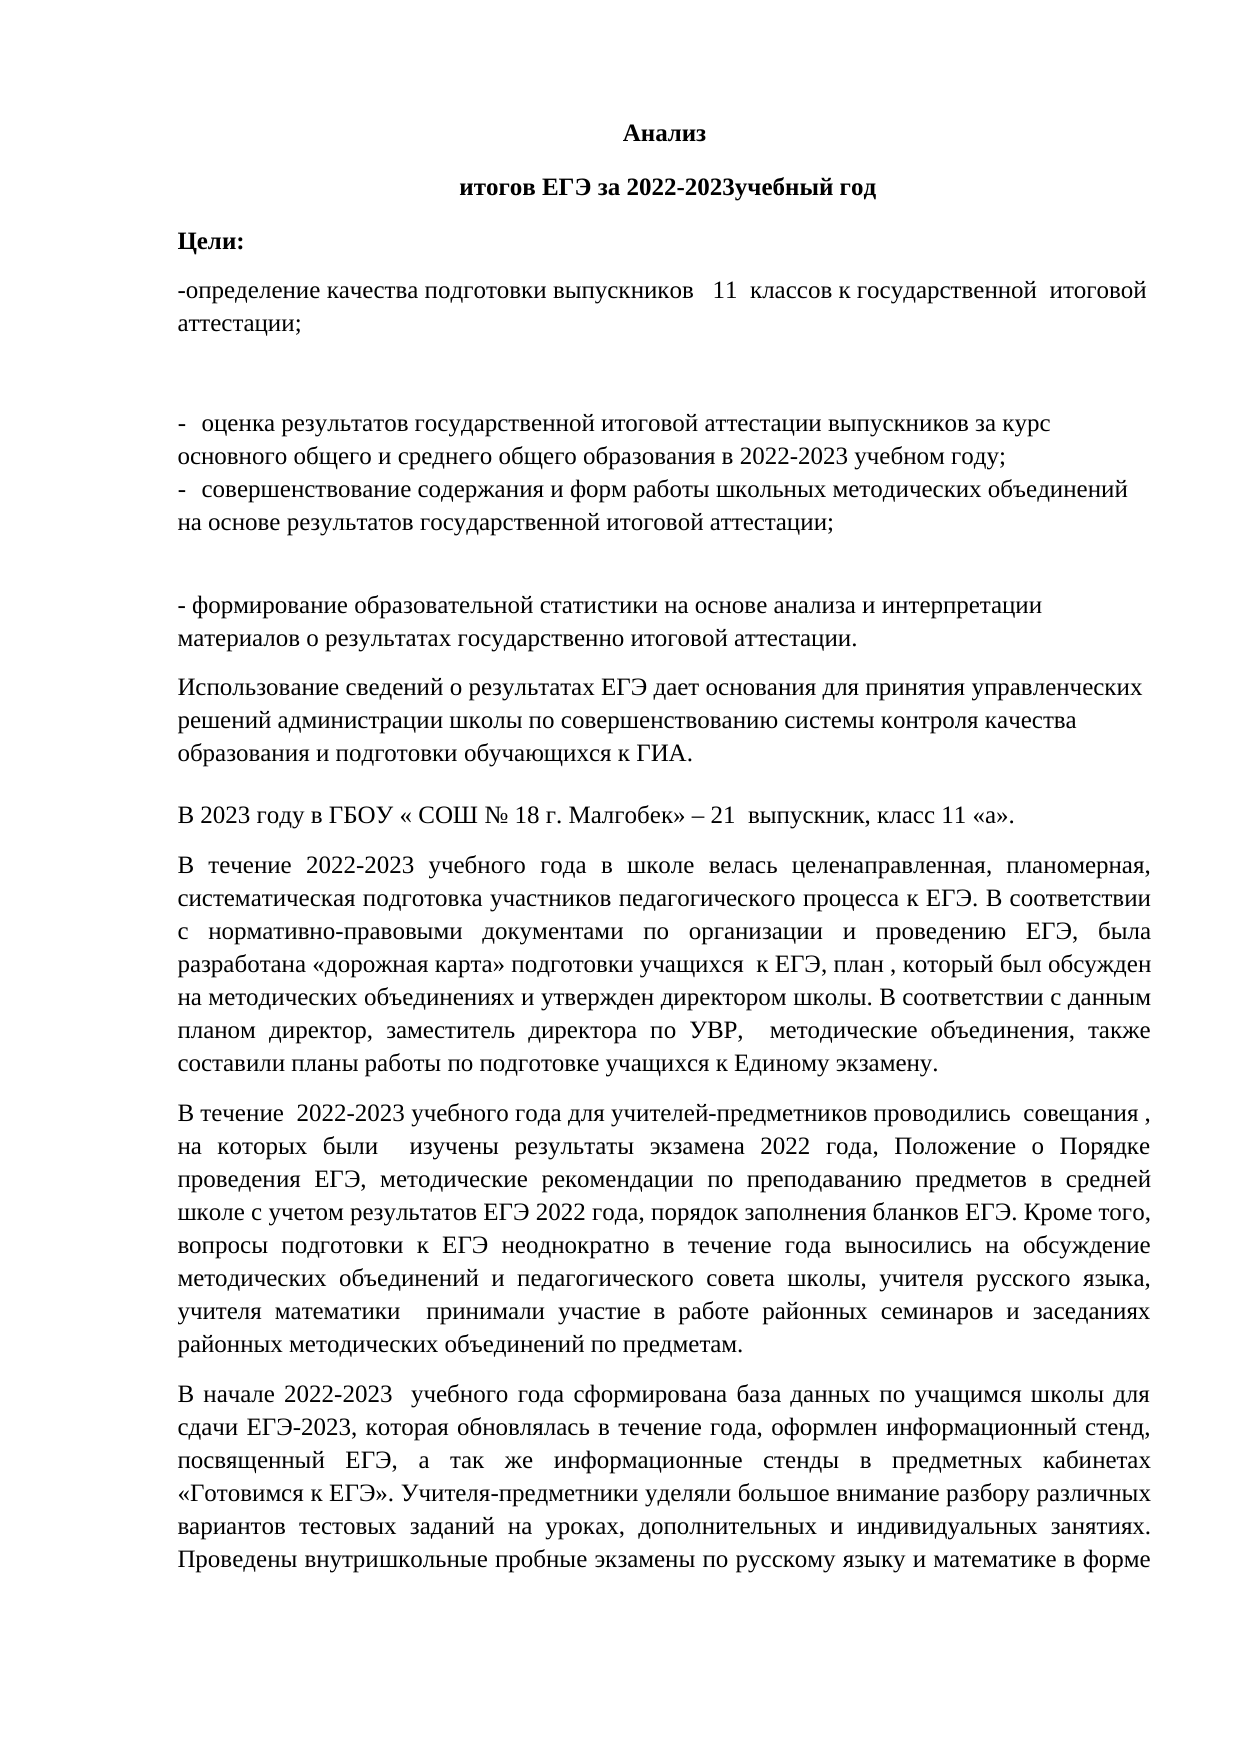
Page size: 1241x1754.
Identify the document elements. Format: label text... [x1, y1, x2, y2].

text итогов ЕГЭ за 2022-2023учебный год [177, 172, 1152, 201]
text Анализ [177, 118, 1152, 147]
text В течение 2022-2023 учебного года для учителей-предметников проводились совещания , на которых были изучены результаты экзамена 2022 года, Положение о Порядке проведения ЕГЭ, методические рекомендации по преподаванию предметов в средней школе с учетом результатов ЕГЭ 2022 года, порядок заполнения бланков ЕГЭ. Кроме того, вопросы подготовки к ЕГЭ неоднократно в течение года выносились на обсуждение методических объединений и педагогического совета школы, учителя русского языка, учителя математики принимали участие в работе районных семинаров и заседаниях районных методических объединений по предметам. [177, 1098, 1152, 1358]
text -определение качества подготовки выпускников 11 классов к государственной итоговой аттестации; [177, 276, 1152, 337]
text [177, 1379, 1152, 1573]
text В течение 2022-2023 учебного года в школе велась целенаправленная, планомерная, систематическая подготовка участников педагогического процесса к ЕГЭ. В соответствии с нормативно-правовыми документами по организации и проведению ЕГЭ, была разработана «дорожная карта» подготовки учащихся к ЕГЭ, план , который был обсужден на методических объединениях и утвержден директором школы. В соответствии с данным планом директор, заместитель директора по УВР, методические объединения, также составили планы работы по подготовке учащихся к Единому экзамену. [177, 850, 1152, 1077]
list совершенствование содержания и форм работы школьных методических объединений на основе результатов государственной итоговой аттестации; [177, 474, 1149, 536]
text Использование сведений о результатах ЕГЭ дает основания для принятия управленческих решений администрации школы по совершенствованию системы контроля качества образования и подготовки обучающихся к ГИА. [177, 672, 1147, 767]
text Цели: [177, 226, 1152, 254]
text В 2023 году в ГБОУ « СОШ № 18 г. Малгобек» – 21 выпускник, класс 11 «а». [177, 801, 1152, 829]
list оценка результатов государственной итоговой аттестации выпускников за курс основного общего и среднего общего образования в 2022-2023 учебном году; [177, 408, 1149, 470]
text - формирование образовательной статистики на основе анализа и интерпретации материалов о результатах государственно итоговой аттестации. [177, 590, 1147, 651]
